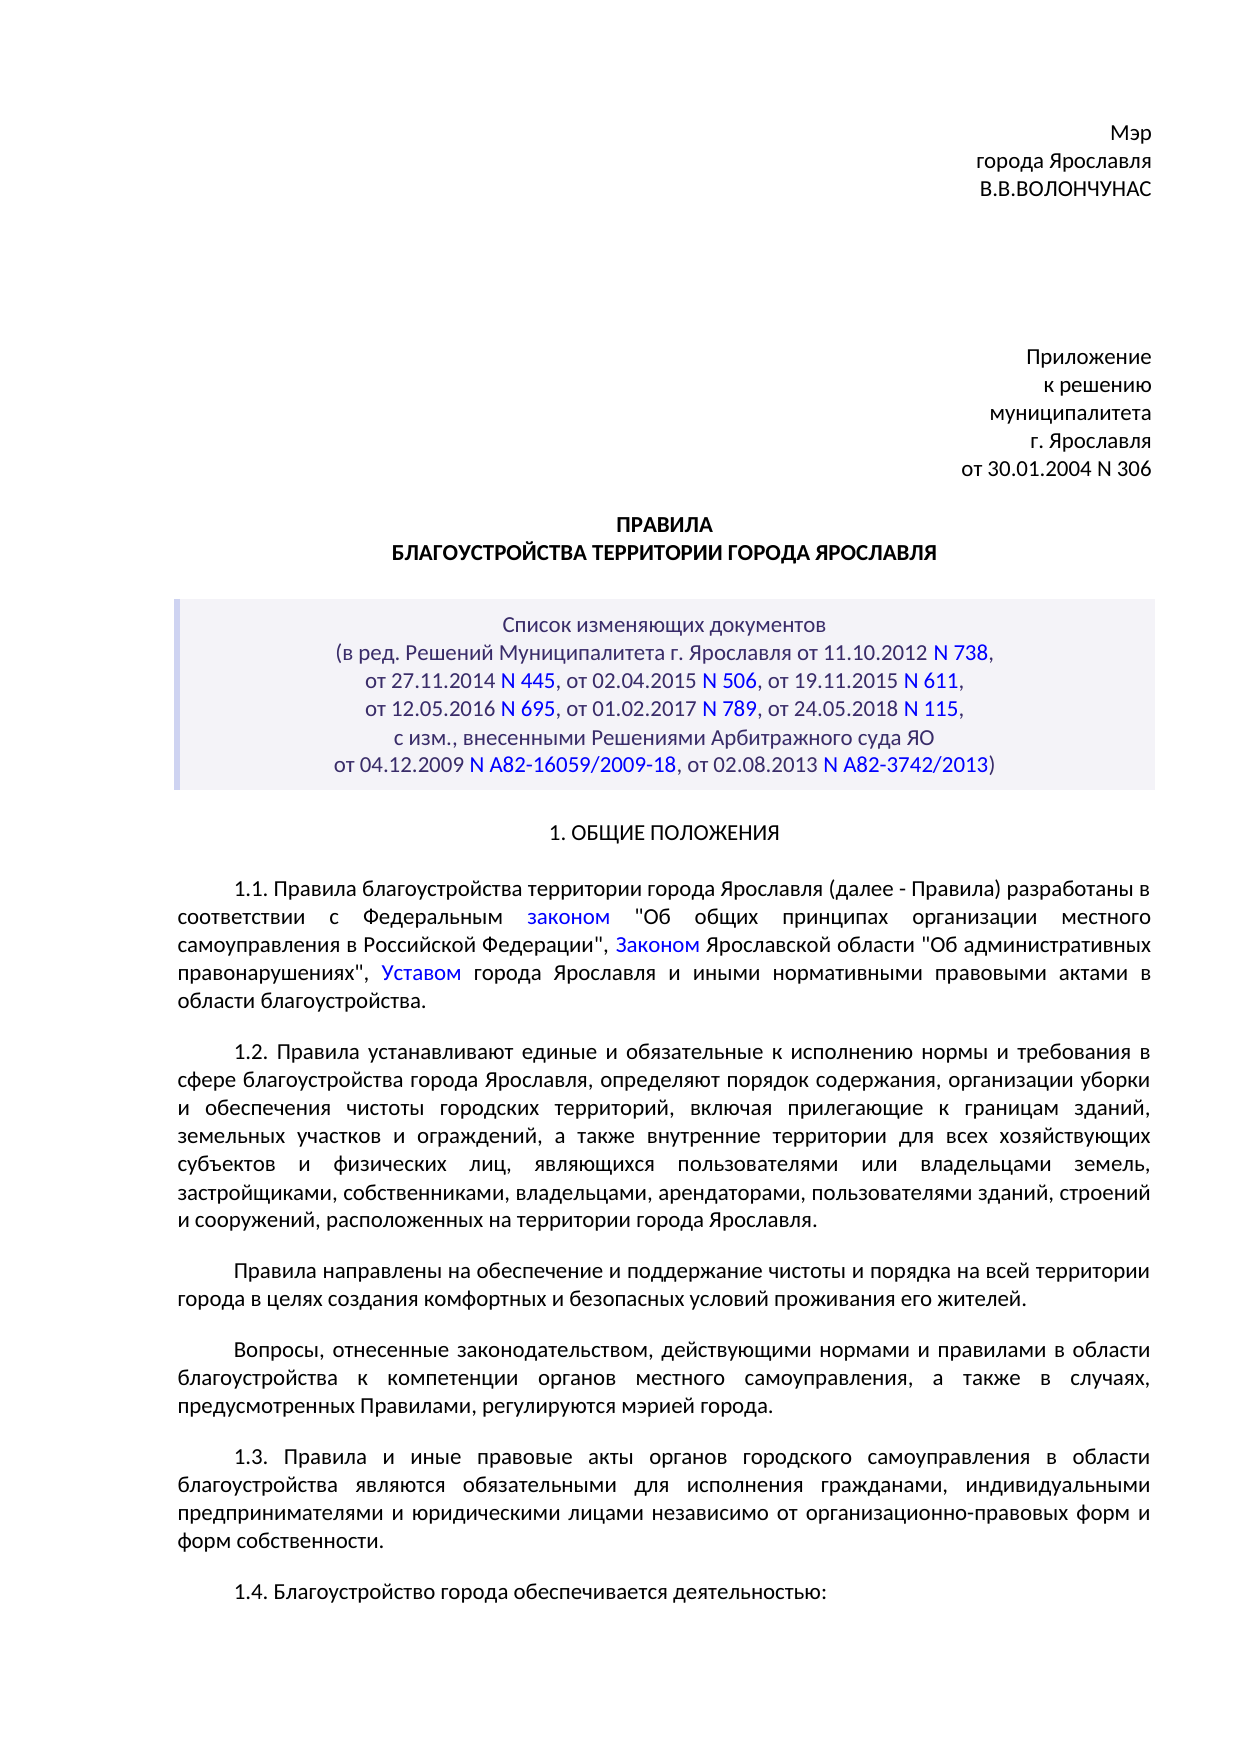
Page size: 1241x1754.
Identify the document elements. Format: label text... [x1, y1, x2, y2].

text 1.3. Правила и иные правовые акты органов городского самоуправления в области благоустройства являются обязательными для исполнения гражданами, индивидуальными предпринимателями и юридическими лицами независимо от организационно-правовых форм и форм собственности. [177, 1442, 1152, 1554]
text Приложение [177, 342, 1152, 370]
table_header Список изменяющих документов (в ред. Решений Муниципалитета г. Ярославля от 11.10.2012 N 738, от 27.11.2014 N 445, от 02.04.2015 N 506, от 19.11.2015 N 611, от 12.05.2016 N 695, от 01.02.2017 N 789, от 24.05.2018 N 115, с изм., внесенными Решениями Арбитражного суда ЯО от 04.12.2009 N А82-16059/2009-18, от 02.08.2013 N А82-3742/2013) [180, 599, 1149, 790]
text Правила направлены на обеспечение и поддержание чистоты и порядка на всей территории города в целях создания комфортных и безопасных условий проживания его жителей. [177, 1257, 1152, 1313]
text 1.4. Благоустройство города обеспечивается деятельностью: [177, 1577, 1152, 1606]
title ПРАВИЛА [177, 510, 1152, 538]
text к решению [177, 370, 1152, 398]
text от 30.01.2004 N 306 [177, 454, 1152, 482]
title БЛАГОУСТРОЙСТВА ТЕРРИТОРИИ ГОРОДА ЯРОСЛАВЛЯ [177, 538, 1152, 566]
text 1.2. Правила устанавливают единые и обязательные к исполнению нормы и требования в сфере благоустройства города Ярославля, определяют порядок содержания, организации уборки и обеспечения чистоты городских территорий, включая прилегающие к границам зданий, земельных участков и ограждений, а также внутренние территории для всех хозяйствующих субъектов и физических лиц, являющихся пользователями или владельцами земель, застройщиками, собственниками, владельцами, арендаторами, пользователями зданий, строений и сооружений, расположенных на территории города Ярославля. [177, 1037, 1152, 1234]
text 1.1. Правила благоустройства территории города Ярославля (далее - Правила) разработаны в соответствии с Федеральным законом "Об общих принципах организации местного самоуправления в Российской Федерации", Законом Ярославской области "Об административных правонарушениях", Уставом города Ярославля и иными нормативными правовыми актами в области благоустройства. [177, 874, 1152, 1014]
text Вопросы, отнесенные законодательством, действующими нормами и правилами в области благоустройства к компетенции органов местного самоуправления, а также в случаях, предусмотренных Правилами, регулируются мэрией города. [177, 1336, 1152, 1419]
text Мэр [177, 118, 1152, 146]
text 1. ОБЩИЕ ПОЛОЖЕНИЯ [177, 818, 1152, 846]
text муниципалитета [177, 398, 1152, 426]
text г. Ярославля [177, 426, 1152, 454]
text В.В.ВОЛОНЧУНАС [177, 174, 1152, 202]
text города Ярославля [177, 146, 1152, 174]
